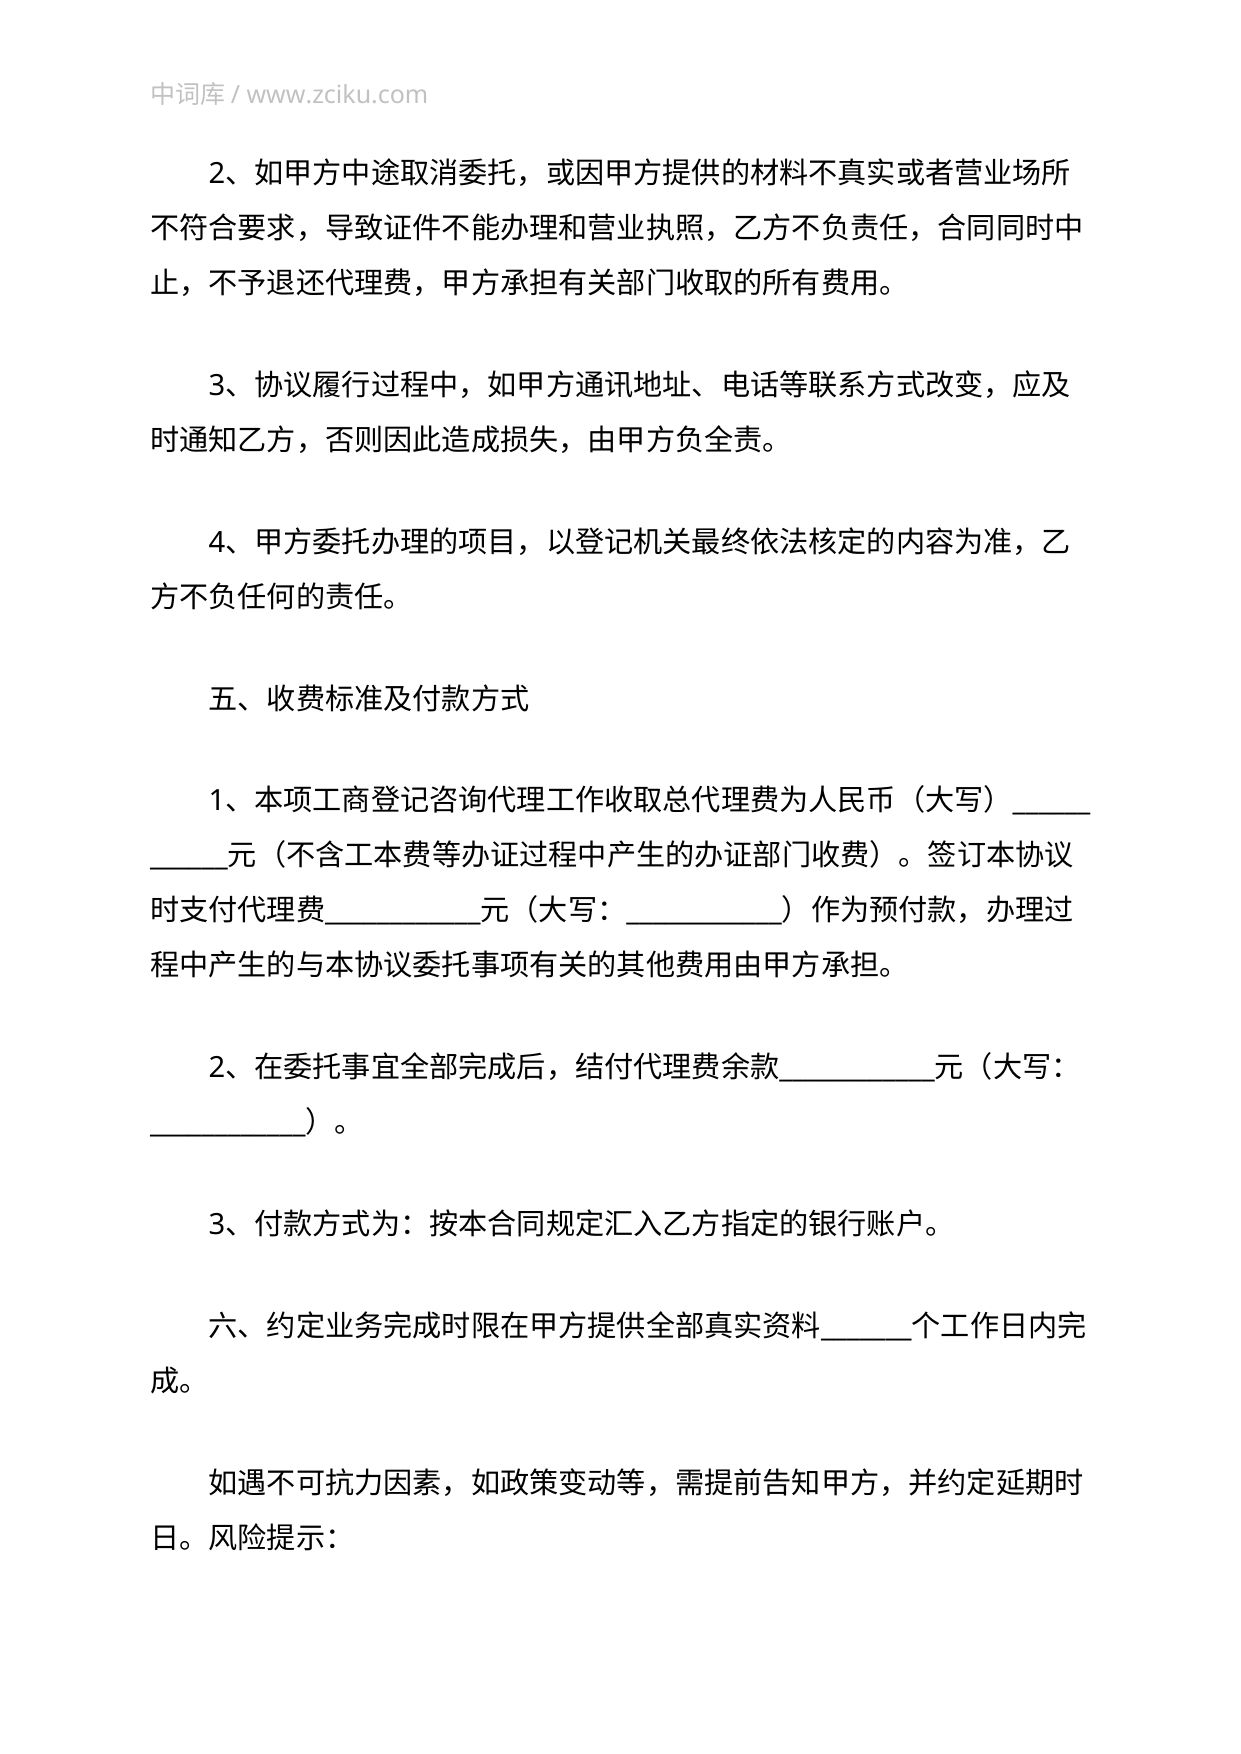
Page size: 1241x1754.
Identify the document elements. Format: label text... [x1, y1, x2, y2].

text 如遇不可抗力因素，如政策变动等，需提前告知甲方，并约定延期时日。风险提示： [150, 1459, 1090, 1557]
text 3、付款方式为：按本合同规定汇入乙方指定的银行账户。 [150, 1201, 1090, 1243]
text 五、收费标准及付款方式 [150, 675, 1090, 717]
text 六、约定业务完成时限在甲方提供全部真实资料_______个工作日内完成。 [150, 1303, 1090, 1400]
text 2、如甲方中途取消委托，或因甲方提供的材料不真实或者营业场所不符合要求，导致证件不能办理和营业执照，乙方不负责任，合同同时中止，不予退还代理费，甲方承担有关部门收取的所有费用。 [150, 150, 1090, 302]
text 4、甲方委托办理的项目，以登记机关最终依法核定的内容为准，乙方不负任何的责任。 [150, 518, 1090, 616]
text 3、协议履行过程中，如甲方通讯地址、电话等联系方式改变，应及时通知乙方，否则因此造成损失，由甲方负全责。 [150, 362, 1090, 459]
text 1、本项工商登记咨询代理工作收取总代理费为人民币（大写）____________元（不含工本费等办证过程中产生的办证部门收费）。签订本协议时支付代理费____________元（大写：____________）作为预付款，办理过程中产生的与本协议委托事项有关的其他费用由甲方承担。 [150, 777, 1090, 984]
text 2、在委托事宜全部完成后，结付代理费余款____________元（大写：____________）。 [150, 1044, 1090, 1141]
